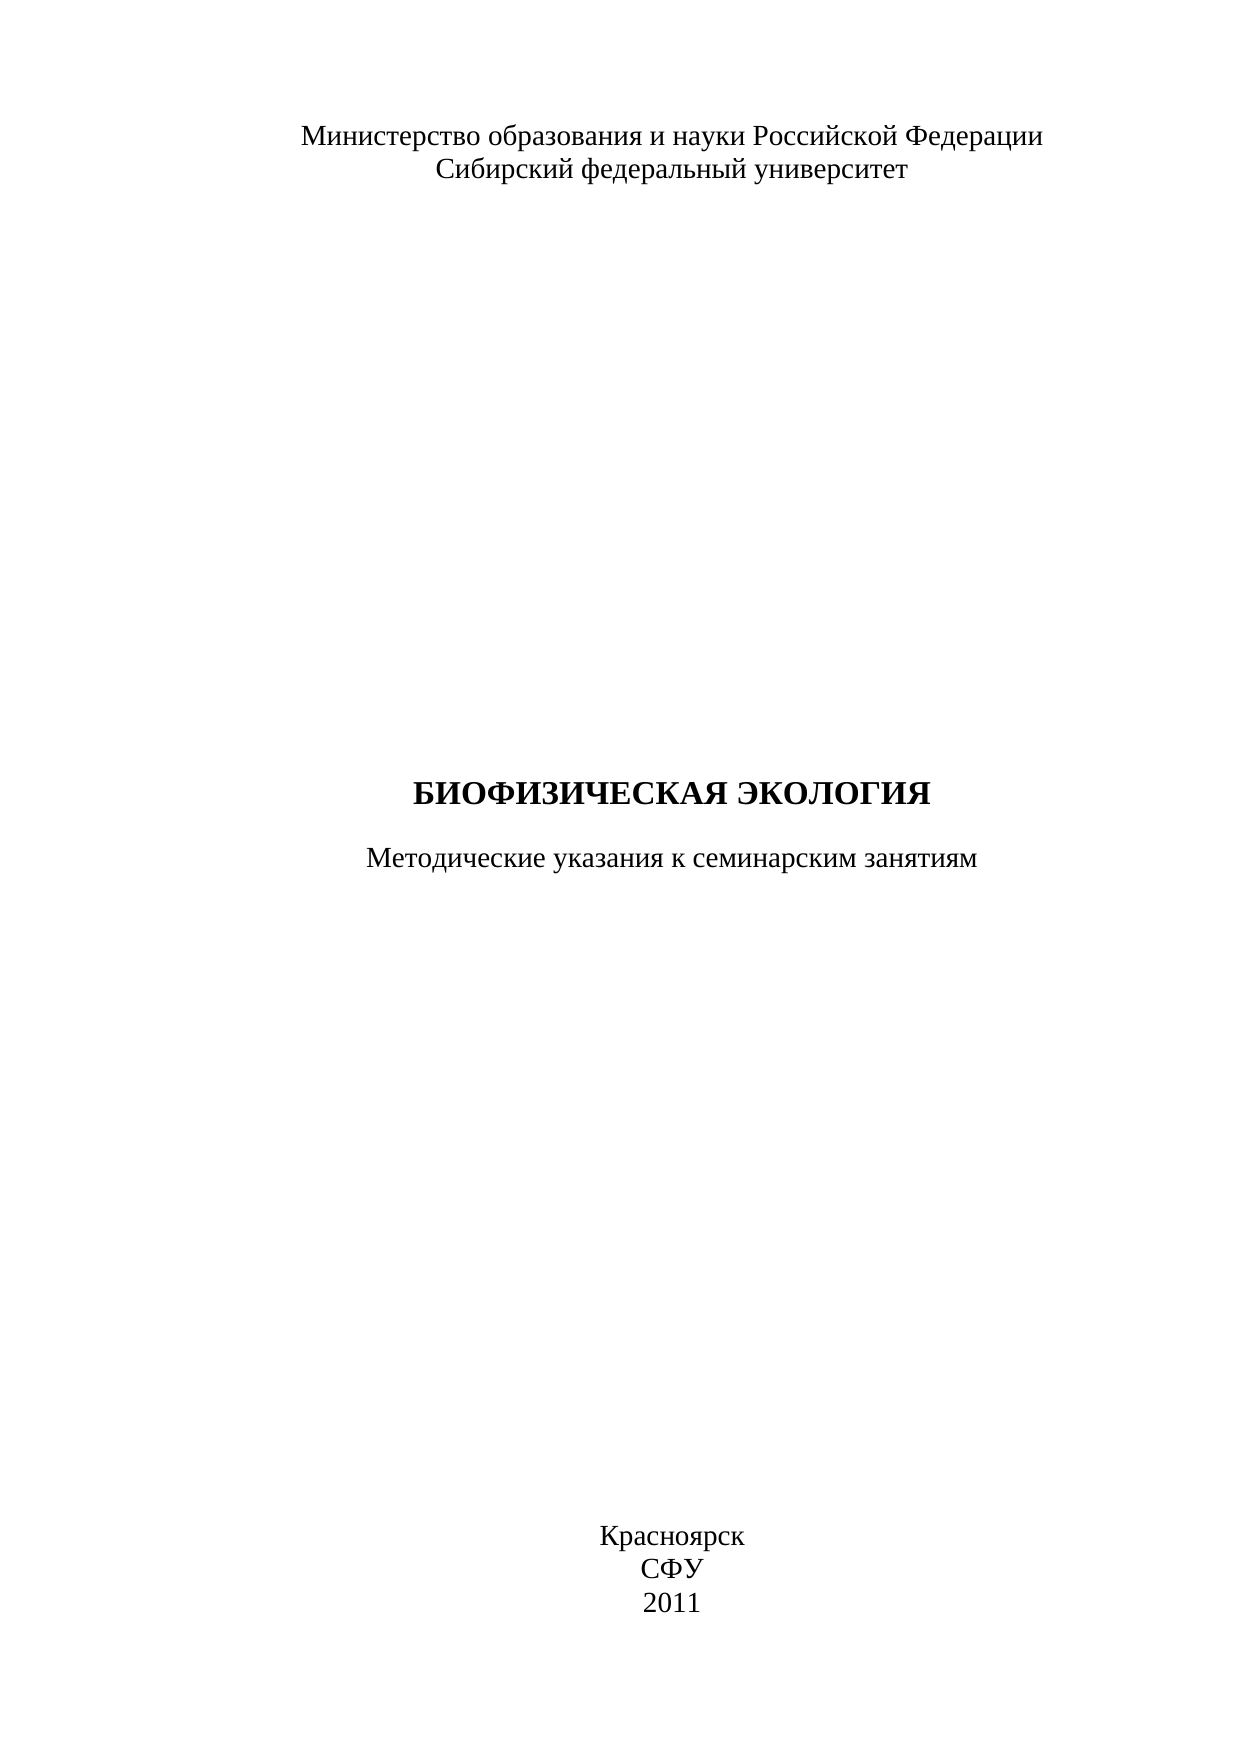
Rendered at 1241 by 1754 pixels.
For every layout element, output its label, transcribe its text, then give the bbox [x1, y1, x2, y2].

text Сибирский федеральный университет [177, 152, 1167, 185]
text 2011 [177, 1585, 1167, 1619]
text Министерство образования и науки Российской Федерации [177, 118, 1167, 152]
text Методические указания к семинарским занятиям [177, 840, 1167, 873]
text Красноярск [177, 1518, 1167, 1552]
text СФУ [177, 1552, 1167, 1585]
text БИОФИЗИЧЕСКАЯ ЭКОЛОГИЯ [177, 774, 1167, 812]
